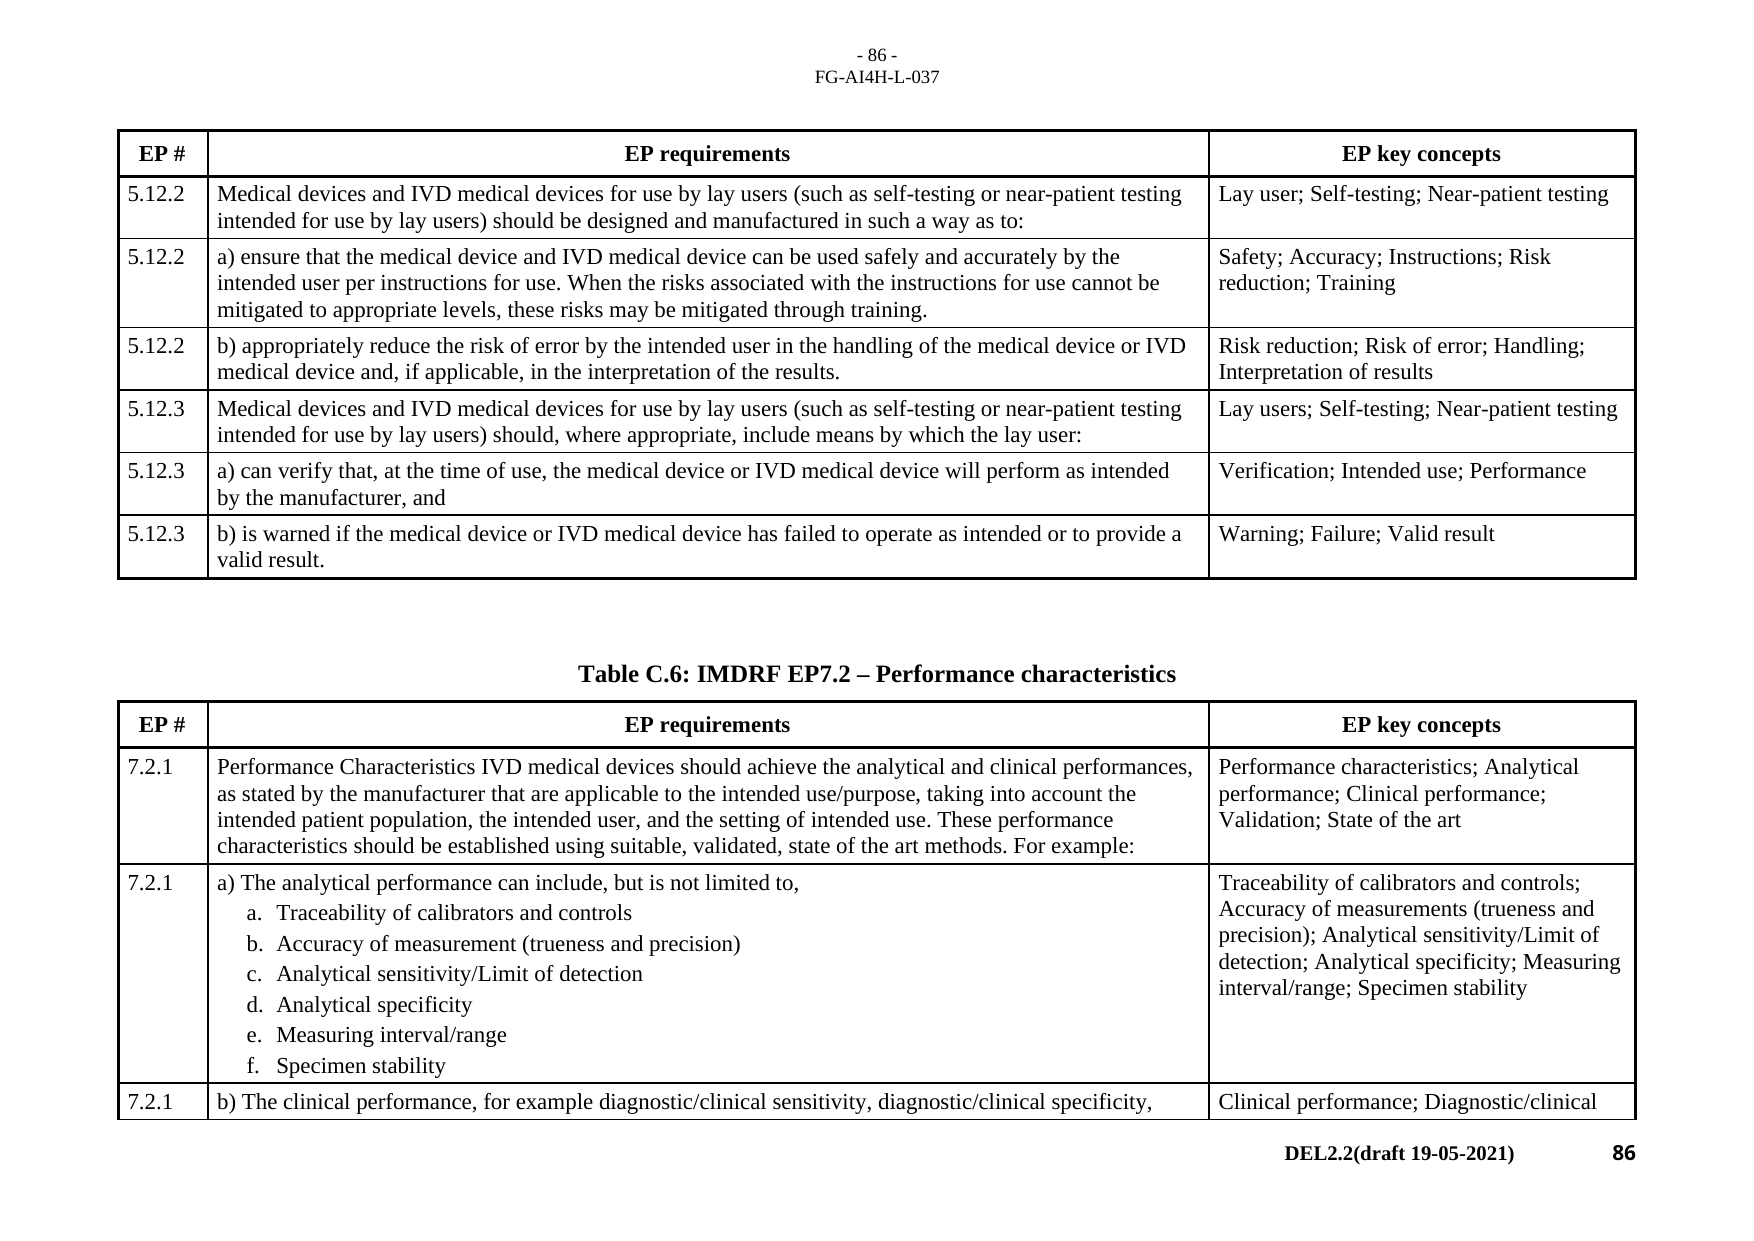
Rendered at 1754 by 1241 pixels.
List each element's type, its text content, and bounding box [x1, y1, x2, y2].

table_cell Performance characteristics; Analytical performance; Clinical performance; Validation; State of the art [1210, 749, 1634, 863]
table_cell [1210, 1084, 1634, 1118]
table_cell 5.12.3 [120, 391, 207, 452]
table_cell 5.12.3 [120, 453, 207, 514]
table_cell Lay user; Self-testing; Near-patient testing [1210, 178, 1634, 237]
table_header EP requirements [209, 132, 1208, 175]
table_cell Safety; Accuracy; Instructions; Risk reduction; Training [1210, 239, 1634, 326]
table_cell 5.12.2 [120, 178, 207, 237]
table_cell 7.2.1 [120, 1084, 207, 1118]
table_cell 5.12.2 [120, 239, 207, 326]
table_cell a) can verify that, at the time of use, the medical device or IVD medical device will perform as intended by the manufacturer, and [209, 453, 1208, 514]
table_cell Performance Characteristics IVD medical devices should achieve the analytical and clinical performances, as stated by the manufacturer that are applicable to the intended use/purpose, taking into account the intended patient population, the intended user, and the setting of intended use. These performance characteristics should be established using suitable, validated, state of the art methods. For example: [209, 749, 1208, 863]
table_cell Risk reduction; Risk of error; Handling; Interpretation of results [1210, 328, 1634, 389]
table_cell Medical devices and IVD medical devices for use by lay users (such as self-testing or near-patient testing intended for use by lay users) should, where appropriate, include means by which the lay user: [209, 391, 1208, 452]
table_cell Traceability of calibrators and controls; Accuracy of measurements (trueness and precision); Analytical sensitivity/Limit of detection; Analytical specificity; Measuring interval/range; Specimen stability [1210, 865, 1634, 1082]
table_header EP # [120, 703, 207, 746]
table_cell a) ensure that the medical device and IVD medical device can be used safely and accurately by the intended user per instructions for use. When the risks associated with the instructions for use cannot be mitigated to appropriate levels, these risks may be mitigated through training. [209, 239, 1208, 326]
table_cell b) appropriately reduce the risk of error by the intended user in the handling of the medical device or IVD medical device and, if applicable, in the interpretation of the results. [209, 328, 1208, 389]
table_cell Medical devices and IVD medical devices for use by lay users (such as self-testing or near-patient testing intended for use by lay users) should be designed and manufactured in such a way as to: [209, 178, 1208, 237]
table_cell a) The analytical performance can include, but is not limited to, Traceability of calibrators and controls Accuracy of measurement (trueness and precision) Analytical sensitivity/Limit of detection Analytical specificity Measuring interval/range Specimen stability [209, 865, 1208, 1082]
table_cell b) is warned if the medical device or IVD medical device has failed to operate as intended or to provide a valid result. [209, 516, 1208, 577]
table_cell Warning; Failure; Valid result [1210, 516, 1634, 577]
table_cell 5.12.3 [120, 516, 207, 577]
table_cell Verification; Intended use; Performance [1210, 453, 1634, 514]
table_cell Lay users; Self-testing; Near-patient testing [1210, 391, 1634, 452]
table_header EP # [120, 132, 207, 175]
table_cell 5.12.2 [120, 328, 207, 389]
table_cell 7.2.1 [120, 749, 207, 863]
table_cell 7.2.1 [120, 865, 207, 1082]
table_header EP requirements [209, 703, 1208, 746]
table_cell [209, 1084, 1208, 1118]
title Table C.6: IMDRF EP7.2 – Performance characteristics [118, 659, 1636, 687]
table_header EP key concepts [1210, 703, 1634, 746]
table_header EP key concepts [1210, 132, 1634, 175]
